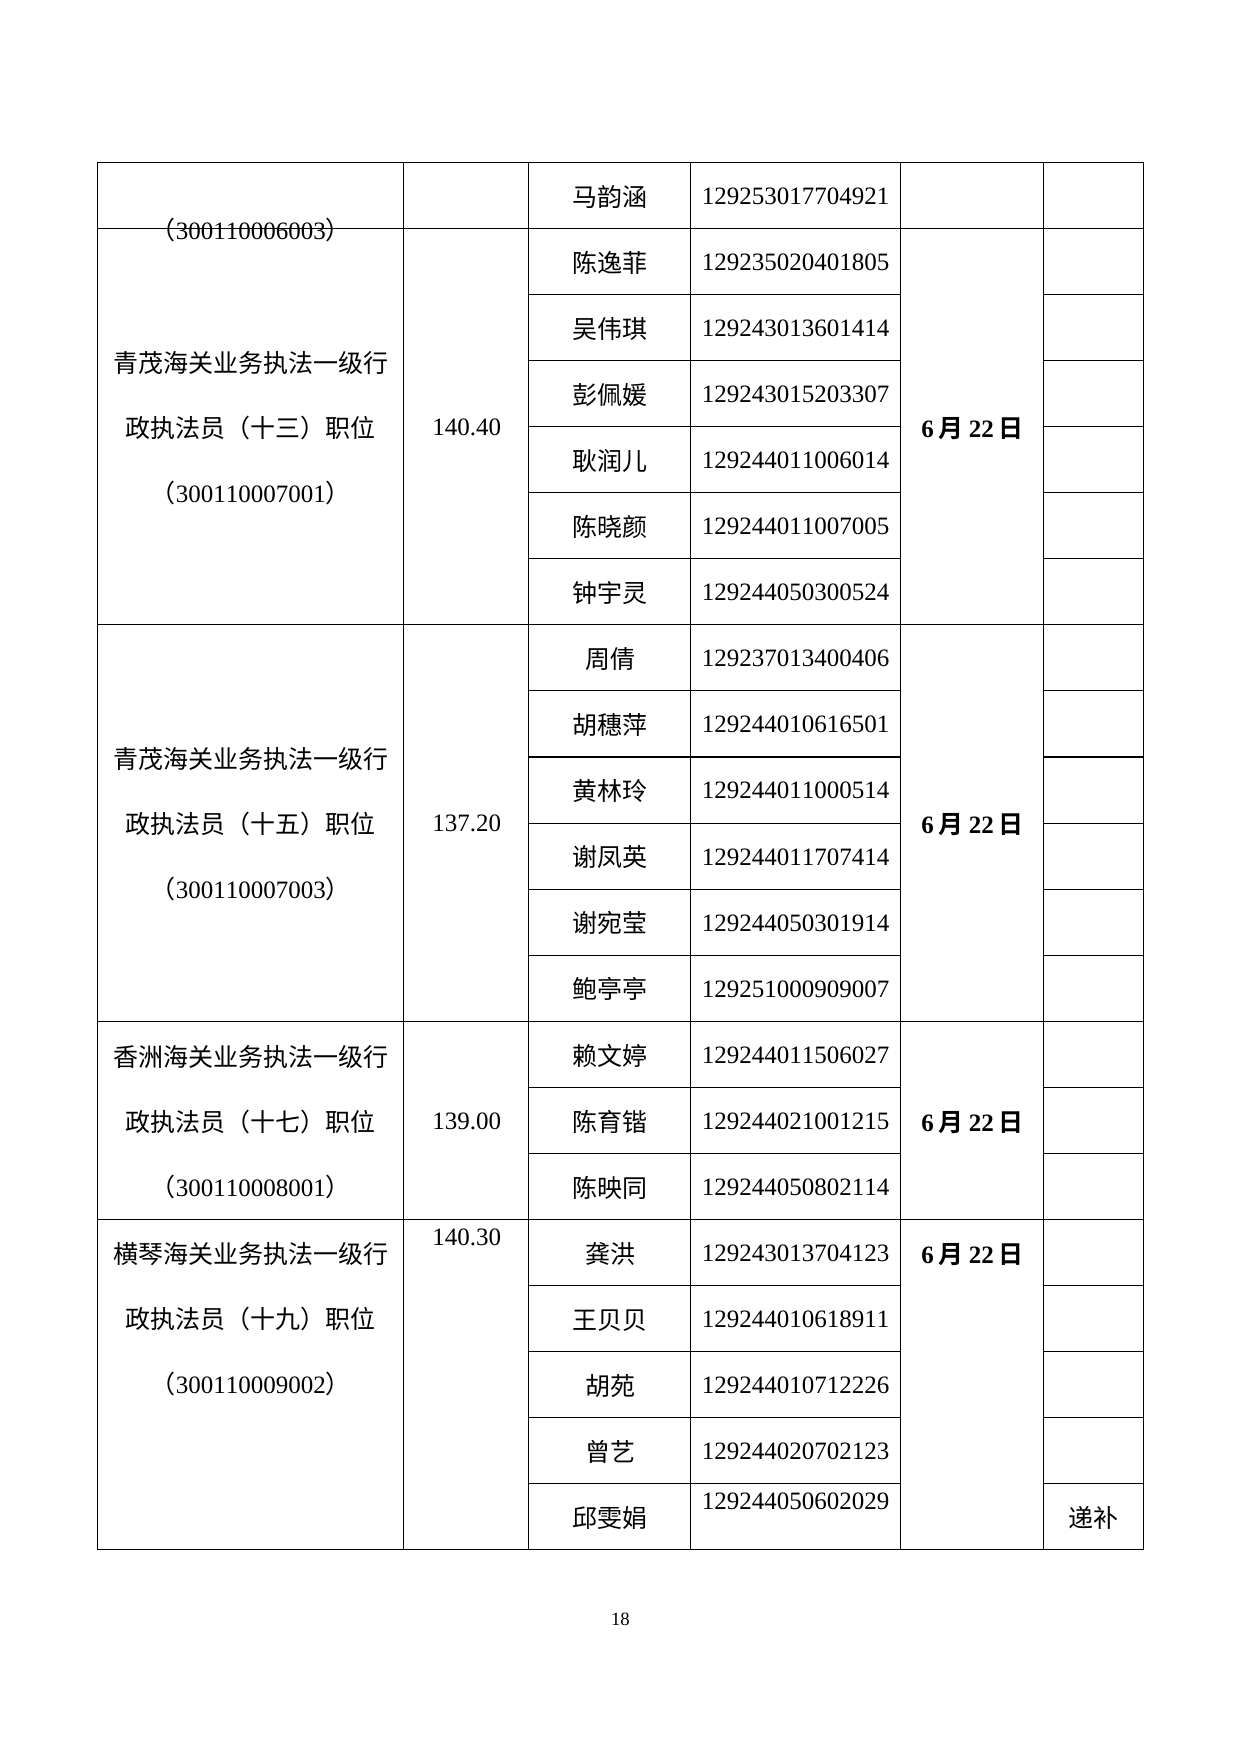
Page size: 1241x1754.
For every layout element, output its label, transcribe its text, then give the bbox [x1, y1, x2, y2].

table_cell 6月22日 [901, 229, 1043, 624]
table_cell 129244011506027 [691, 1022, 900, 1087]
table_cell [1044, 956, 1143, 1021]
table_cell [1044, 758, 1143, 822]
table_cell 6月22日 [901, 1220, 1043, 1549]
table_cell 递补 [1044, 1484, 1143, 1549]
table_cell 6月22日 [901, 625, 1043, 1021]
table_cell 129244050300524 [691, 559, 900, 624]
table_cell 129253017704921 [691, 163, 900, 228]
table_cell 129243015203307 [691, 361, 900, 426]
table_cell 129244050802114 [691, 1154, 900, 1219]
table_cell 青茂海关业务执法一级行政执法员（十五）职位（300110007003） [98, 625, 403, 1021]
table_cell 137.20 [404, 625, 528, 1021]
table_cell [1044, 427, 1143, 492]
table_cell 曾艺 [529, 1418, 690, 1483]
table_cell [1044, 229, 1143, 294]
table_cell [1044, 824, 1143, 888]
table_cell 129244020702123 [691, 1418, 900, 1483]
table_cell [1044, 559, 1143, 624]
table_cell 139.00 [404, 1022, 528, 1219]
table_cell 胡苑 [529, 1352, 690, 1417]
table_cell [1044, 691, 1143, 756]
table_cell 129244010618911 [691, 1286, 900, 1351]
table_cell 129244011006014 [691, 427, 900, 492]
table_cell 龚洪 [529, 1220, 690, 1285]
table_cell 129243013704123 [691, 1220, 900, 1285]
table_cell 陈晓颜 [529, 493, 690, 558]
table_cell 129235020401805 [691, 229, 900, 294]
table_cell 129244050602029 [691, 1484, 900, 1549]
table_cell 6月22日 [901, 1022, 1043, 1219]
table_cell 吴伟琪 [529, 295, 690, 360]
table_cell 129244011707414 [691, 824, 900, 888]
table_cell [1044, 890, 1143, 954]
table_cell [1044, 1220, 1143, 1285]
table_cell 129243013601414 [691, 295, 900, 360]
table_cell 横琴海关业务执法一级行政执法员（十九）职位（300110009002） [98, 1220, 403, 1549]
table_cell 陈逸菲 [529, 229, 690, 294]
table_cell 马韵涵 [529, 163, 690, 228]
table_cell [1044, 1022, 1143, 1087]
table_cell [1044, 1154, 1143, 1219]
table_cell 140.40 [404, 229, 528, 624]
table_cell [1044, 1352, 1143, 1417]
table_cell 黄林玲 [529, 758, 690, 822]
table_cell 王贝贝 [529, 1286, 690, 1351]
table_cell 谢宛莹 [529, 890, 690, 954]
table_cell 129237013400406 [691, 625, 900, 690]
table_cell 钟宇灵 [529, 559, 690, 624]
table_cell 129244010616501 [691, 691, 900, 756]
table_cell 陈映同 [529, 1154, 690, 1219]
table_cell 谢凤英 [529, 824, 690, 888]
table_cell [1044, 1088, 1143, 1153]
table_cell [1044, 163, 1143, 228]
table_cell [1044, 625, 1143, 690]
table_cell 鲍亭亭 [529, 956, 690, 1021]
table_cell 129244010712226 [691, 1352, 900, 1417]
table_cell 邱雯娟 [529, 1484, 690, 1549]
table_cell 129244011007005 [691, 493, 900, 558]
table_cell [1044, 295, 1143, 360]
table_cell 耿润儿 [529, 427, 690, 492]
table_cell [1044, 493, 1143, 558]
table_cell 胡穗萍 [529, 691, 690, 756]
table_cell 129244021001215 [691, 1088, 900, 1153]
table_cell 129244011000514 [691, 758, 900, 822]
table_cell 香洲海关业务执法一级行政执法员（十七）职位（300110008001） [98, 1022, 403, 1219]
table_cell 赖文婷 [529, 1022, 690, 1087]
table_cell [1044, 1418, 1143, 1483]
table_cell 140.30 [404, 1220, 528, 1549]
table_cell 青茂海关业务执法一级行政执法员（十三）职位（300110007001） [98, 229, 403, 624]
table_cell [1044, 1286, 1143, 1351]
table_cell 陈育锴 [529, 1088, 690, 1153]
table_cell 彭佩媛 [529, 361, 690, 426]
table_cell 129244050301914 [691, 890, 900, 954]
table_cell 129251000909007 [691, 956, 900, 1021]
table_cell [1044, 361, 1143, 426]
table_cell 周倩 [529, 625, 690, 690]
